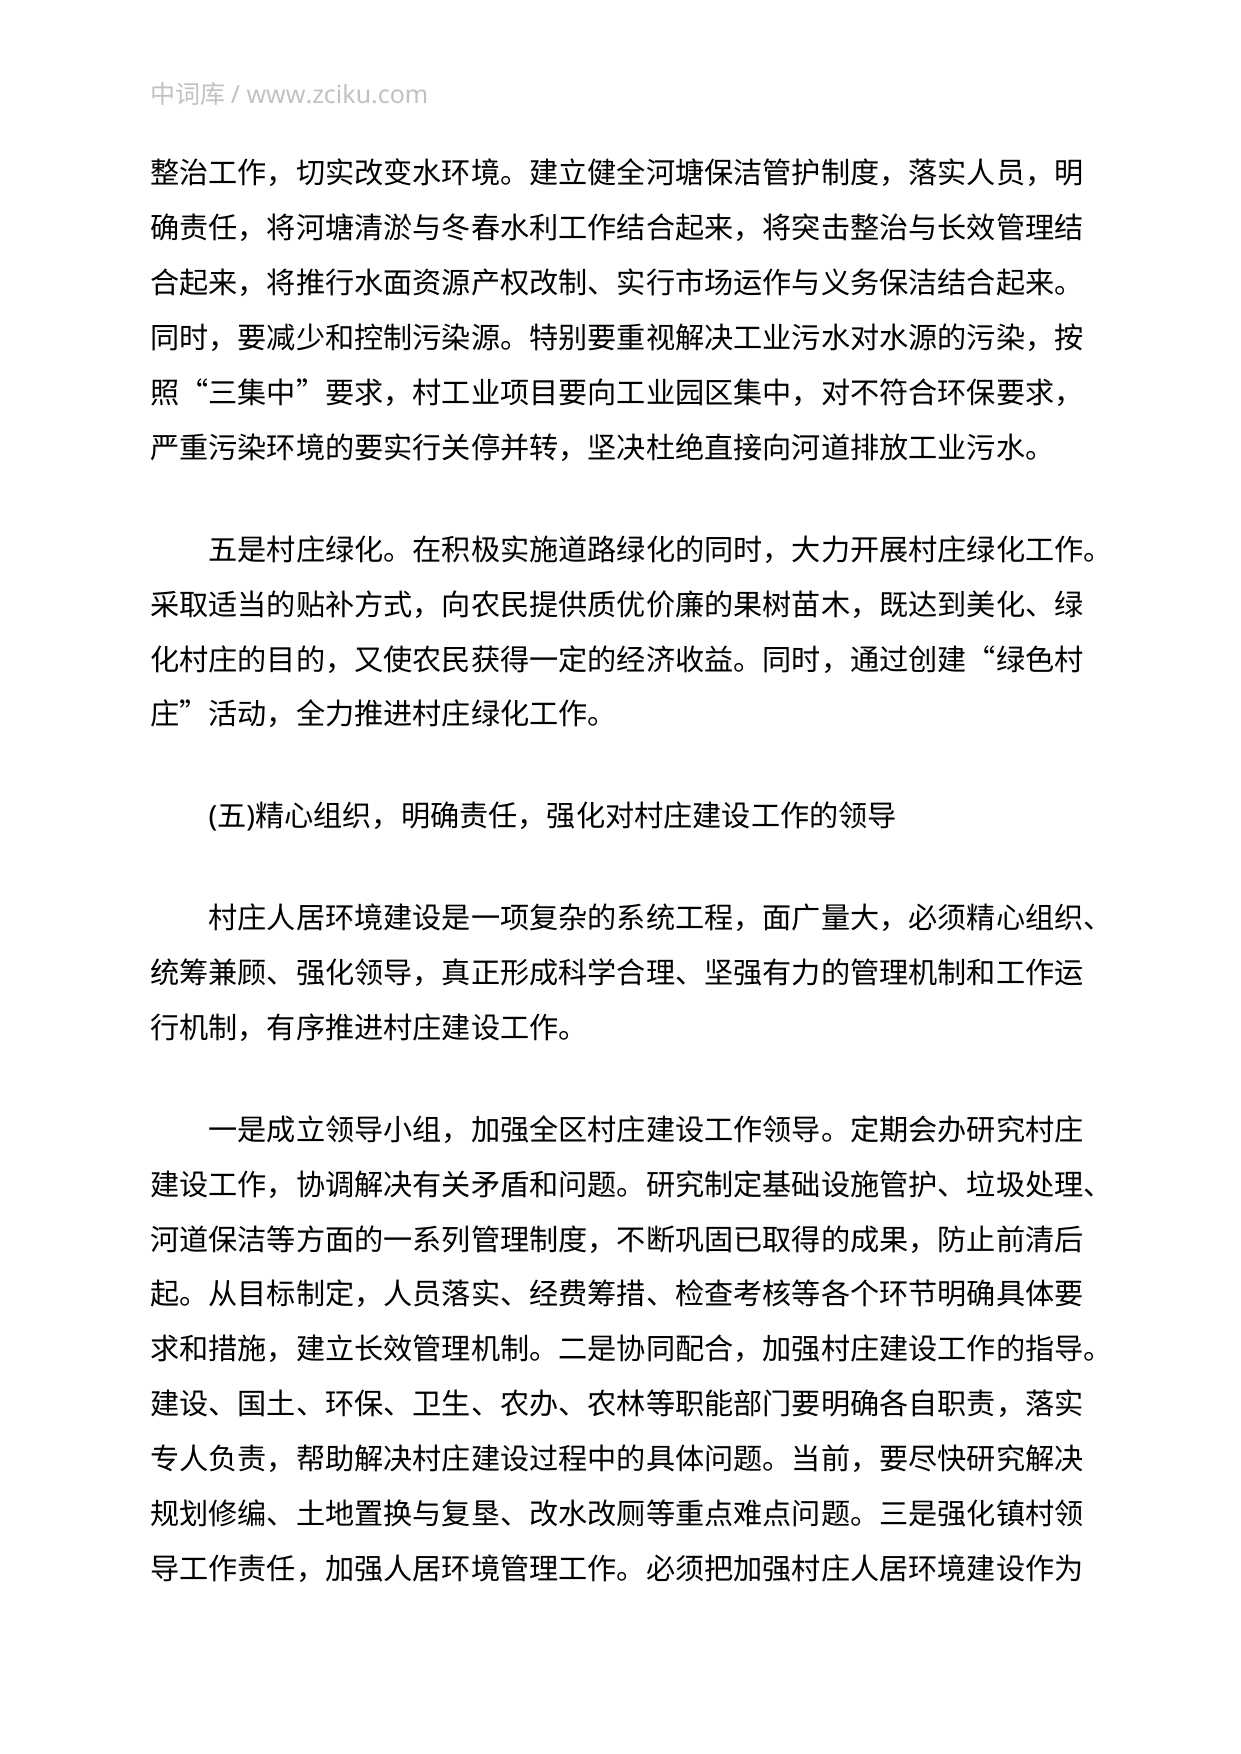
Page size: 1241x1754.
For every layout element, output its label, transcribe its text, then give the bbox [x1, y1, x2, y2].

text 村庄人居环境建设是一项复杂的系统工程，面广量大，必须精心组织、统筹兼顾、强化领导，真正形成科学合理、坚强有力的管理机制和工作运行机制，有序推进村庄建设工作。 [150, 895, 1090, 1047]
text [150, 1106, 1090, 1588]
text (五)精心组织，明确责任，强化对村庄建设工作的领导 [150, 793, 1090, 835]
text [150, 150, 1090, 467]
text 五是村庄绿化。在积极实施道路绿化的同时，大力开展村庄绿化工作。采取适当的贴补方式，向农民提供质优价廉的果树苗木，既达到美化、绿化村庄的目的，又使农民获得一定的经济收益。同时，通过创建“绿色村庄”活动，全力推进村庄绿化工作。 [150, 526, 1090, 733]
